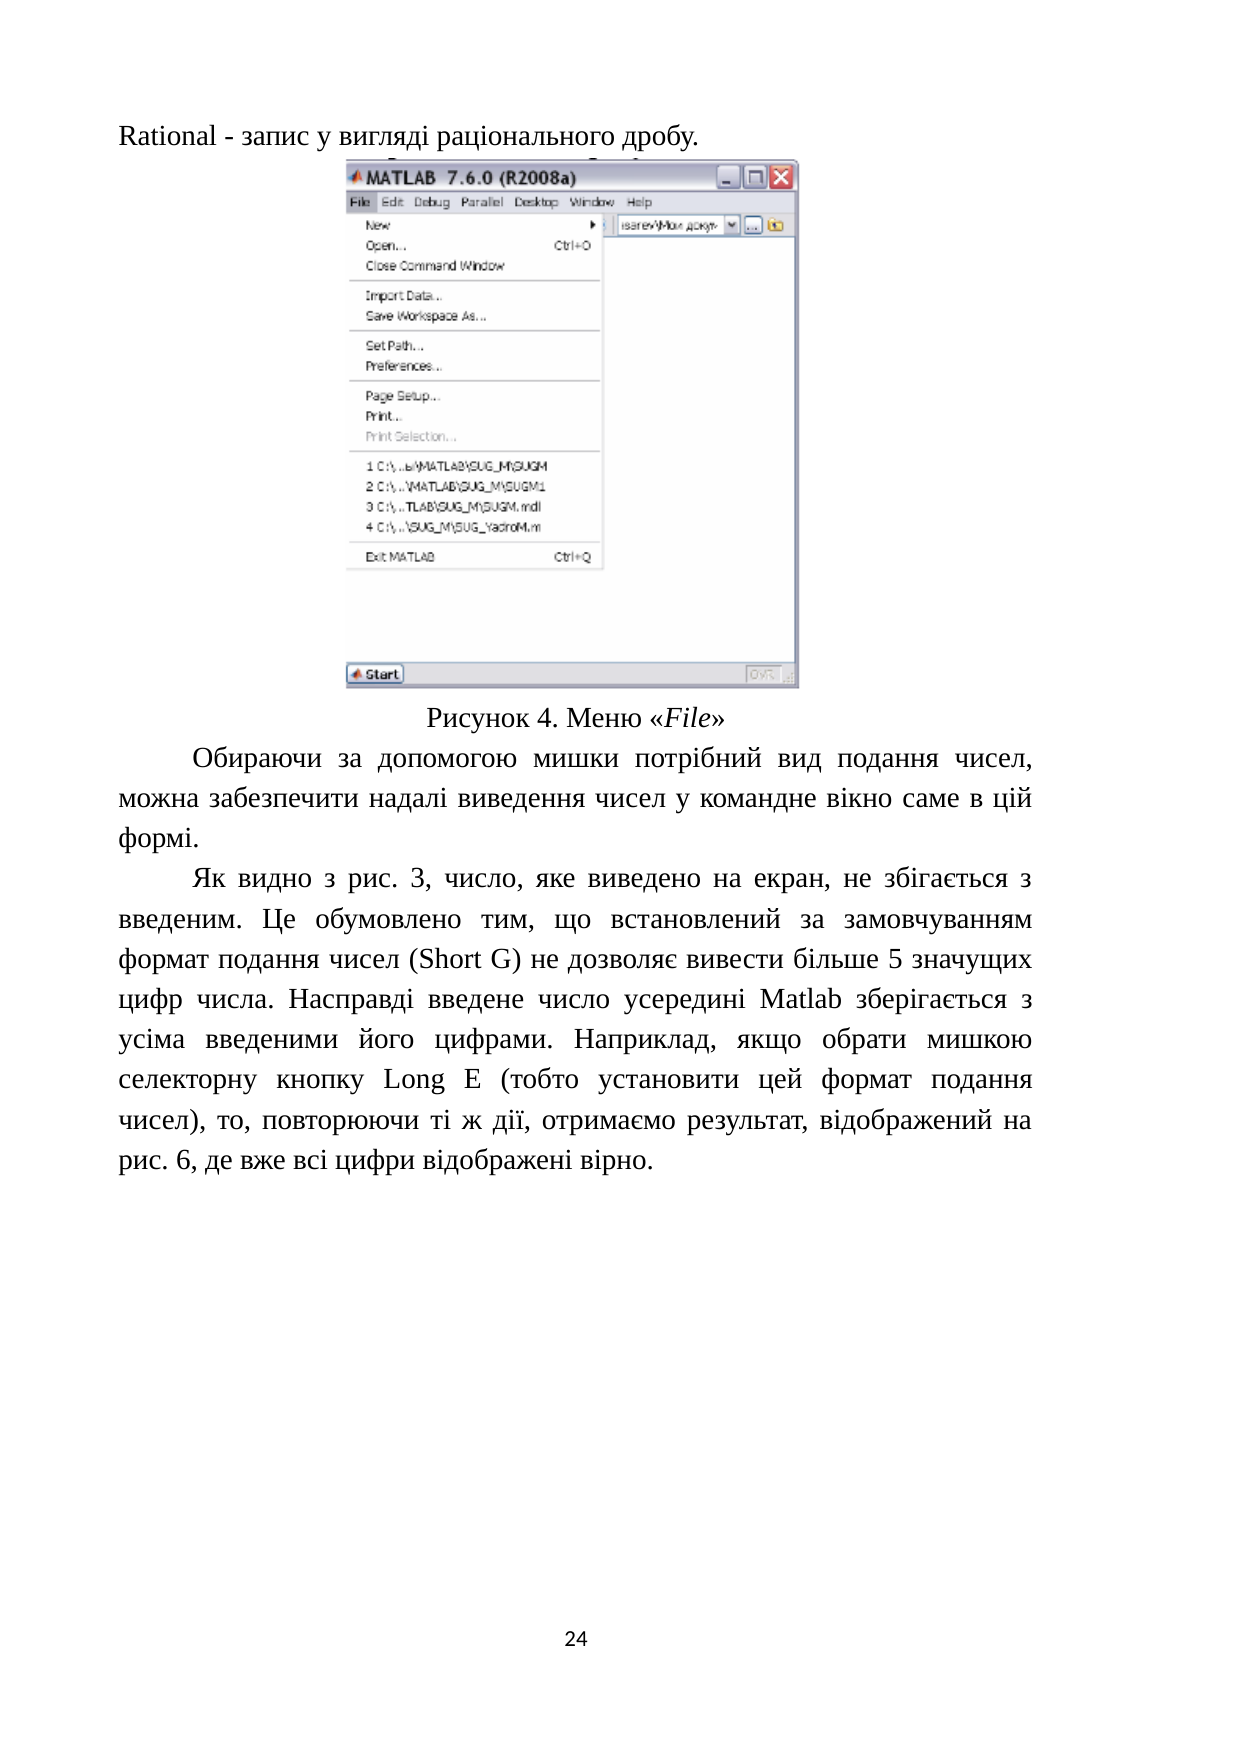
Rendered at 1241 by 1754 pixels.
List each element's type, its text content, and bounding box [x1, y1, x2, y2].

text Обираючи за допомогою мишки потрібний вид подання чисел, можна забезпечити надалі виведення чисел у командне вікно саме в цій формі. [118, 740, 1033, 854]
text Rational - запис у вигляді раціонального дробу. [118, 118, 1033, 152]
text Рисунок 4. Меню «File» [118, 700, 1033, 733]
picture [337, 158, 814, 695]
text Як видно з рис. 3, число, яке виведено на екран, не збігається з введеним. Це обумовлено тим, що встановлений за замовчуванням формат подання чисел (Short G) не дозволяє вивести більше 5 значущих цифр числа. Насправді введене число усередині Matlab зберігається з усіма введеними його цифрами. Наприклад, якщо обрати мишкою селекторну кнопку Long E (тобто установити цей формат подання чисел), то, повторюючи ті ж дії, отримаємо результат, відображений на рис. 6, де вже всі цифри відображені вірно. [118, 861, 1033, 1176]
